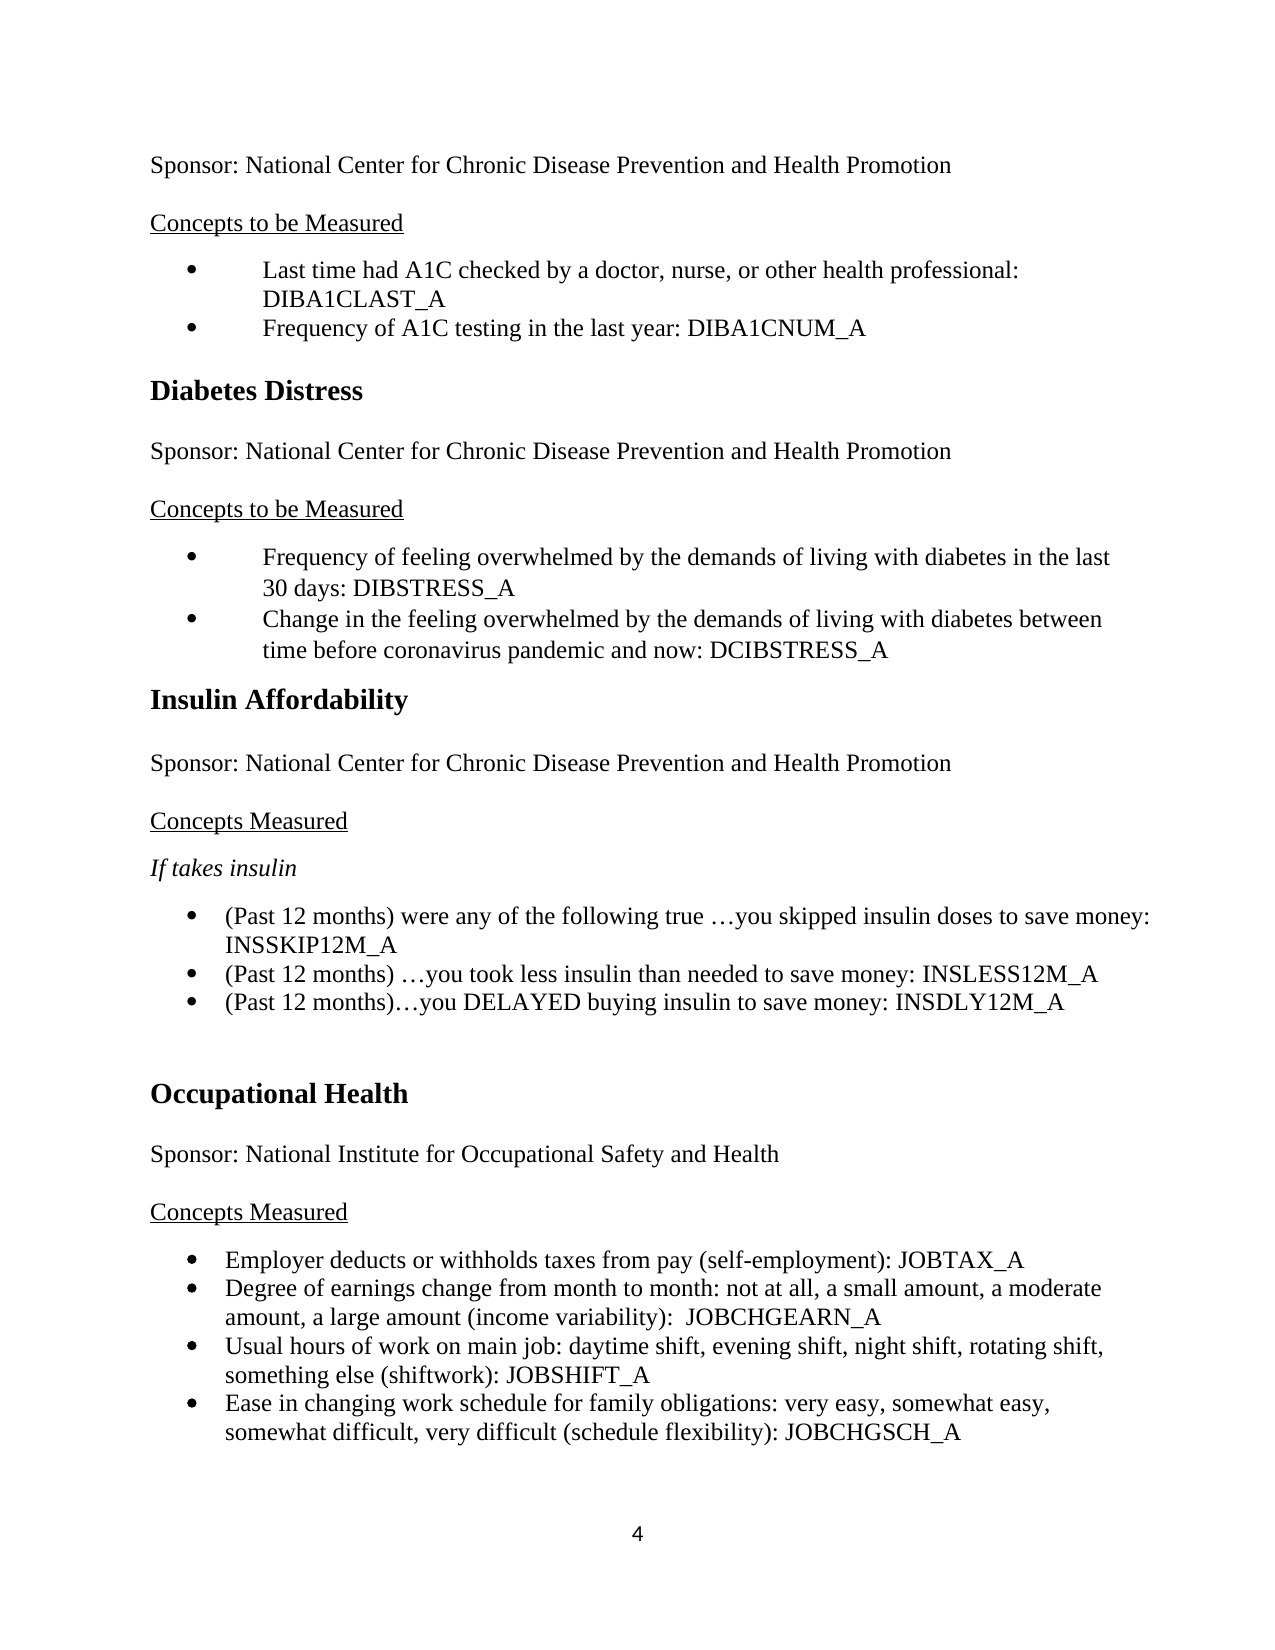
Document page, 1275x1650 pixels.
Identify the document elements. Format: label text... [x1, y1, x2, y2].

list Employer deducts or withholds taxes from pay (self-employment): JOBTAX_A [187, 1245, 1125, 1273]
text Occupational Health [150, 1076, 1125, 1110]
text If takes insulin [150, 853, 1125, 882]
list Last time had A1C checked by a doctor, nurse, or other health professional: DIBA1CLAST_A [187, 256, 1125, 313]
list (Past 12 months) …you took less insulin than needed to save money: INSLESS12M_A [150, 959, 1125, 987]
list Usual hours of work on main job: daytime shift, evening shift, night shift, rotating shift, something else (shiftwork): JOBSHIFT_A [187, 1331, 1125, 1388]
text Sponsor: National Institute for Occupational Safety and Health [150, 1139, 1125, 1168]
text Concepts to be Measured [150, 208, 1125, 237]
text Concepts Measured [150, 806, 1125, 834]
list Frequency of feeling overwhelmed by the demands of living with diabetes in the last 30 days: DIBSTRESS_A [187, 542, 1125, 601]
list Ease in changing work schedule for family obligations: very easy, somewhat easy, somewhat difficult, very difficult (schedule flexibility): JOBCHGSCH_A [187, 1388, 1125, 1446]
list Frequency of A1C testing in the last year: DIBA1CNUM_A [187, 313, 1125, 342]
text Sponsor: National Center for Chronic Disease Prevention and Health Promotion [150, 436, 1125, 465]
text Diabetes Distress [150, 373, 1125, 407]
text Sponsor: National Center for Chronic Disease Prevention and Health Promotion [150, 748, 1125, 777]
list (Past 12 months)…you DELAYED buying insulin to save money: INSDLY12M_A [150, 987, 1125, 1016]
text Insulin Affordability [150, 682, 1125, 716]
text Concepts to be Measured [150, 494, 1125, 523]
list Change in the feeling overwhelmed by the demands of living with diabetes between time before coronavirus pandemic and now: DCIBSTRESS_A [187, 604, 1125, 663]
text Concepts Measured [150, 1197, 1125, 1226]
list (Past 12 months) were any of the following true …you skipped insulin doses to save money: INSSKIP12M_A [187, 901, 1162, 959]
list Degree of earnings change from month to month: not at all, a small amount, a moderate amount, a large amount (income variability): JOBCHGEARN_A [187, 1273, 1125, 1331]
text Sponsor: National Center for Chronic Disease Prevention and Health Promotion [150, 150, 1125, 179]
